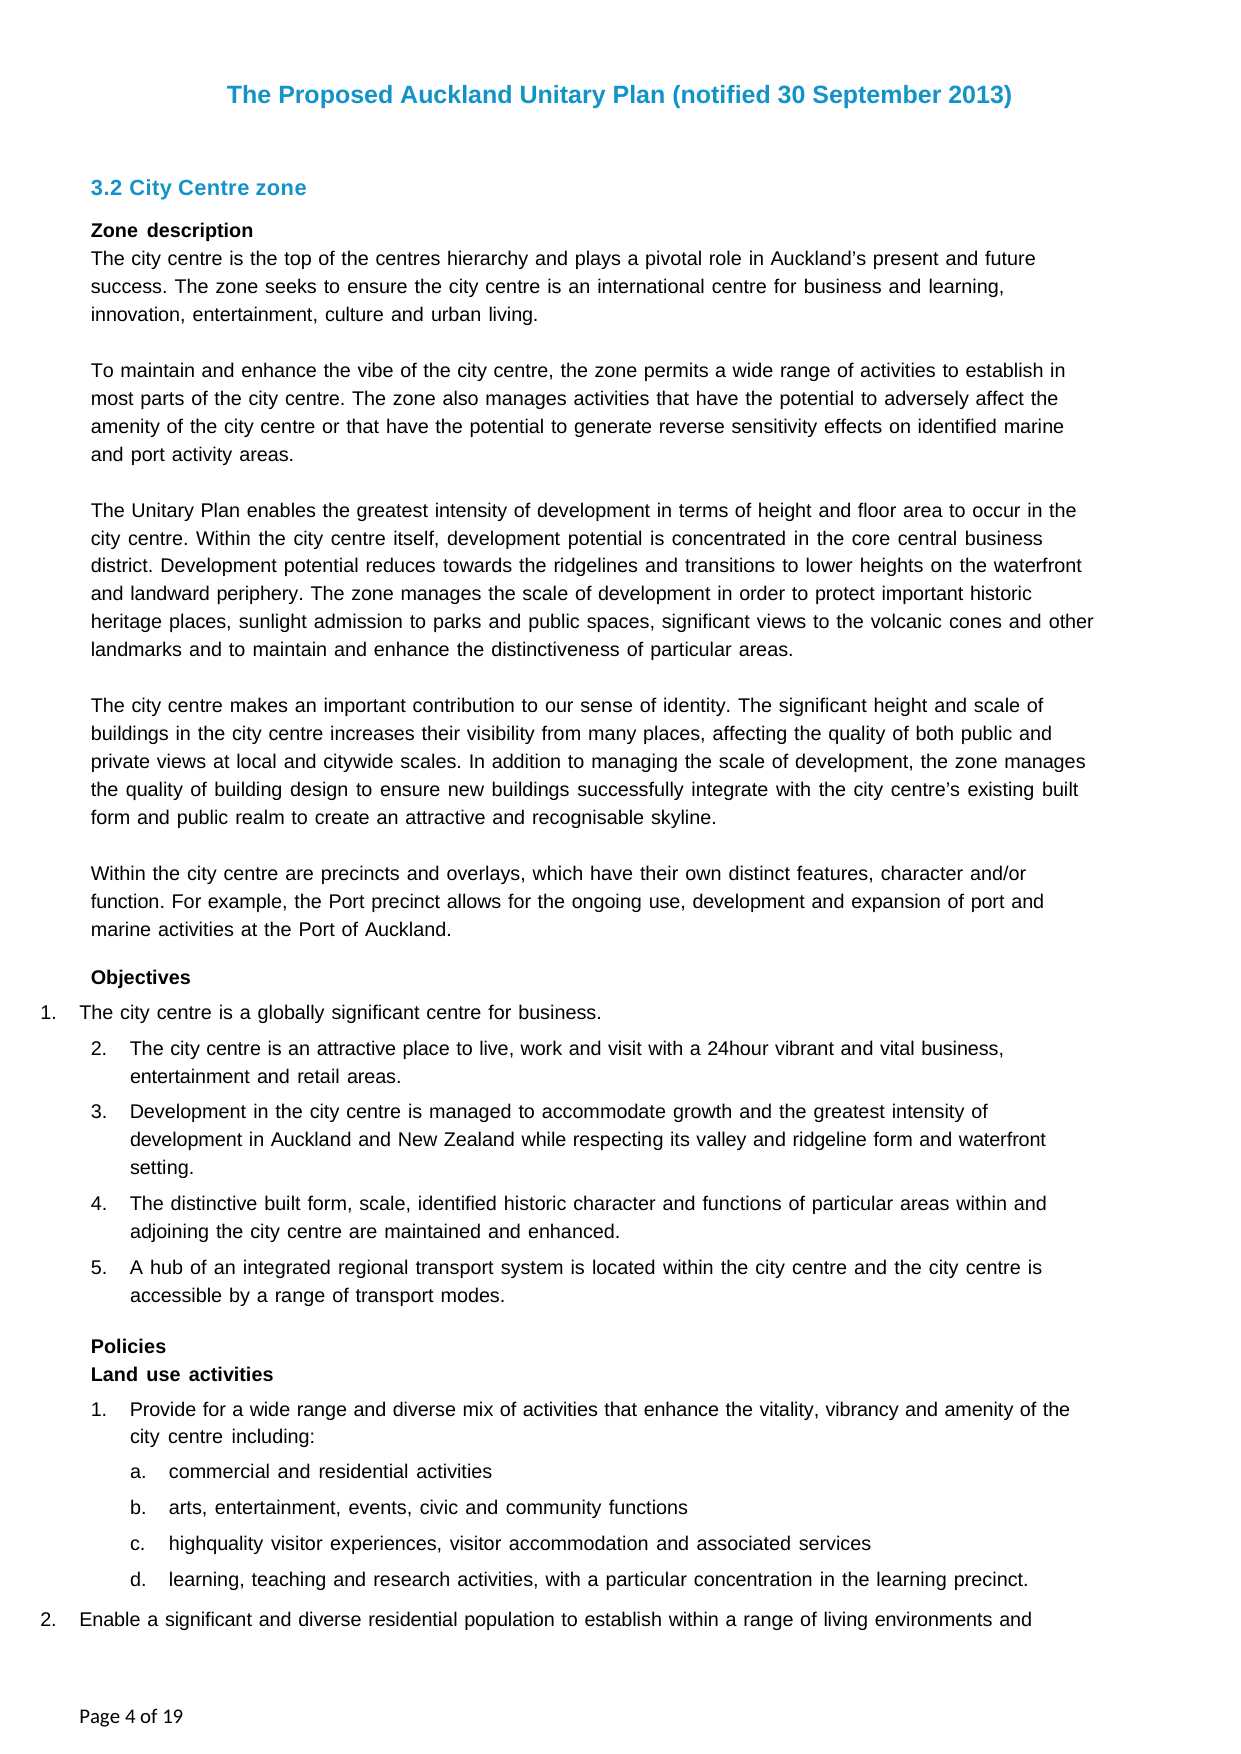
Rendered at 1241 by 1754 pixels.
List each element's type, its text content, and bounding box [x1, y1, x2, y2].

text The city centre makes an important contribution to our sense of identity. The significant height and scale of buildings in the city centre increases their visibility from many places, affecting the quality of both public and private views at local and city­wide scales. In addition to managing the scale of development, the zone manages the quality of building design to ensure new buildings successfully integrate with the city centre’s existing built form and public realm to create an attractive and recognisable skyline. [91, 694, 1109, 829]
list The city centre is an attractive place to live, work and visit with a 24­hour vibrant and vital business, entertainment and retail areas. [91, 1037, 1019, 1087]
list learning, teaching and research activities, with a particular concentration in the learning precinct. [130, 1567, 1117, 1590]
list Provide for a wide range and diverse mix of activities that enhance the vitality, vibrancy and amenity of the city centre including: [91, 1397, 1077, 1448]
subtitle Zone description [91, 219, 1117, 241]
list Development in the city centre is managed to accommodate growth and the greatest intensity of development in Auckland and New Zealand while respecting its valley and ridgeline form and waterfront setting. [91, 1100, 1051, 1179]
list Enable a significant and diverse residential population to establish within a range of living environments and [40, 1608, 1117, 1631]
text To maintain and enhance the vibe of the city centre, the zone permits a wide range of activities to establish in most parts of the city centre. The zone also manages activities that have the potential to adversely affect the amenity of the city centre or that have the potential to generate reverse sensitivity effects on identified marine and port activity areas. [91, 359, 1095, 465]
list The distinctive built form, scale, identified historic character and functions of particular areas within and adjoining the city centre are maintained and enhanced. [91, 1192, 1054, 1243]
subtitle Policies [91, 1335, 1117, 1358]
list commercial and residential activities [130, 1460, 1117, 1482]
text Land use activities [91, 1363, 1117, 1386]
text Within the city centre are precincts and overlays, which have their own distinct features, character and/or function. For example, the Port precinct allows for the ongoing use, development and expansion of port and marine activities at the Port of Auckland. [91, 862, 1085, 941]
list high­quality visitor experiences, visitor accommodation and associated services [130, 1532, 1117, 1554]
text The Unitary Plan enables the greatest intensity of development in terms of height and floor area to occur in the city centre. Within the city centre itself, development potential is concentrated in the core central business district. Development potential reduces towards the ridgelines and transitions to lower heights on the waterfront and landward periphery. The zone manages the scale of development in order to protect important historic heritage places, sunlight admission to parks and public spaces, significant views to the volcanic cones and other landmarks and to maintain and enhance the distinctiveness of particular areas. [91, 498, 1105, 661]
list A hub of an integrated regional transport system is located within the city centre and the city centre is accessible by a range of transport modes. [91, 1256, 1049, 1306]
text The city centre is the top of the centres hierarchy and plays a pivotal role in Auckland’s present and future success. The zone seeks to ensure the city centre is an international centre for business and learning, innovation, entertainment, culture and urban living. [91, 247, 1097, 325]
subtitle City Centre zone [91, 174, 1117, 200]
list The city centre is a globally significant centre for business. [40, 1001, 1117, 1023]
subtitle Objectives [91, 966, 1117, 989]
list arts, entertainment, events, civic and community functions [130, 1496, 1117, 1518]
